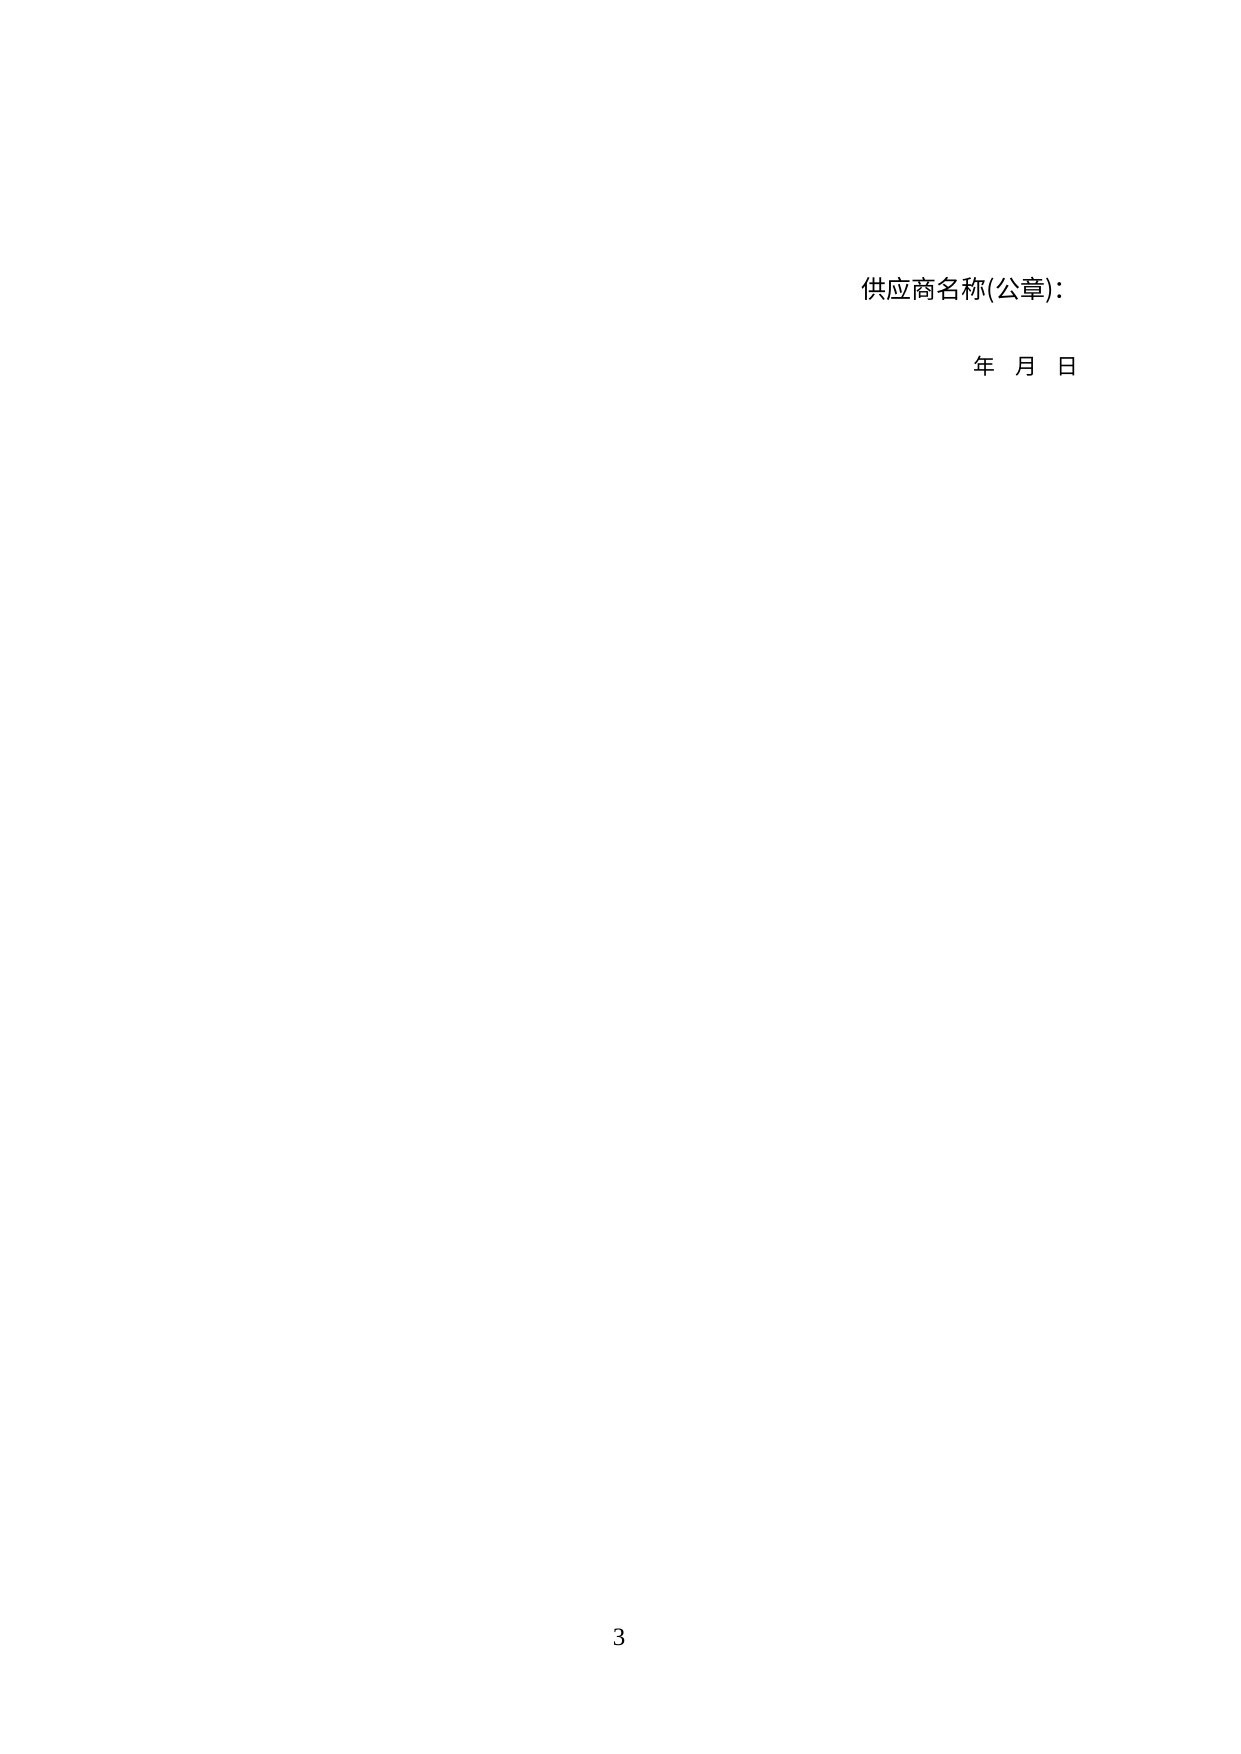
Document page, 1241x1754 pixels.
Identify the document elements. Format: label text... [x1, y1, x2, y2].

text 年 月 日 [159, 349, 1078, 380]
text 供应商名称(公章)： [646, 269, 1078, 306]
